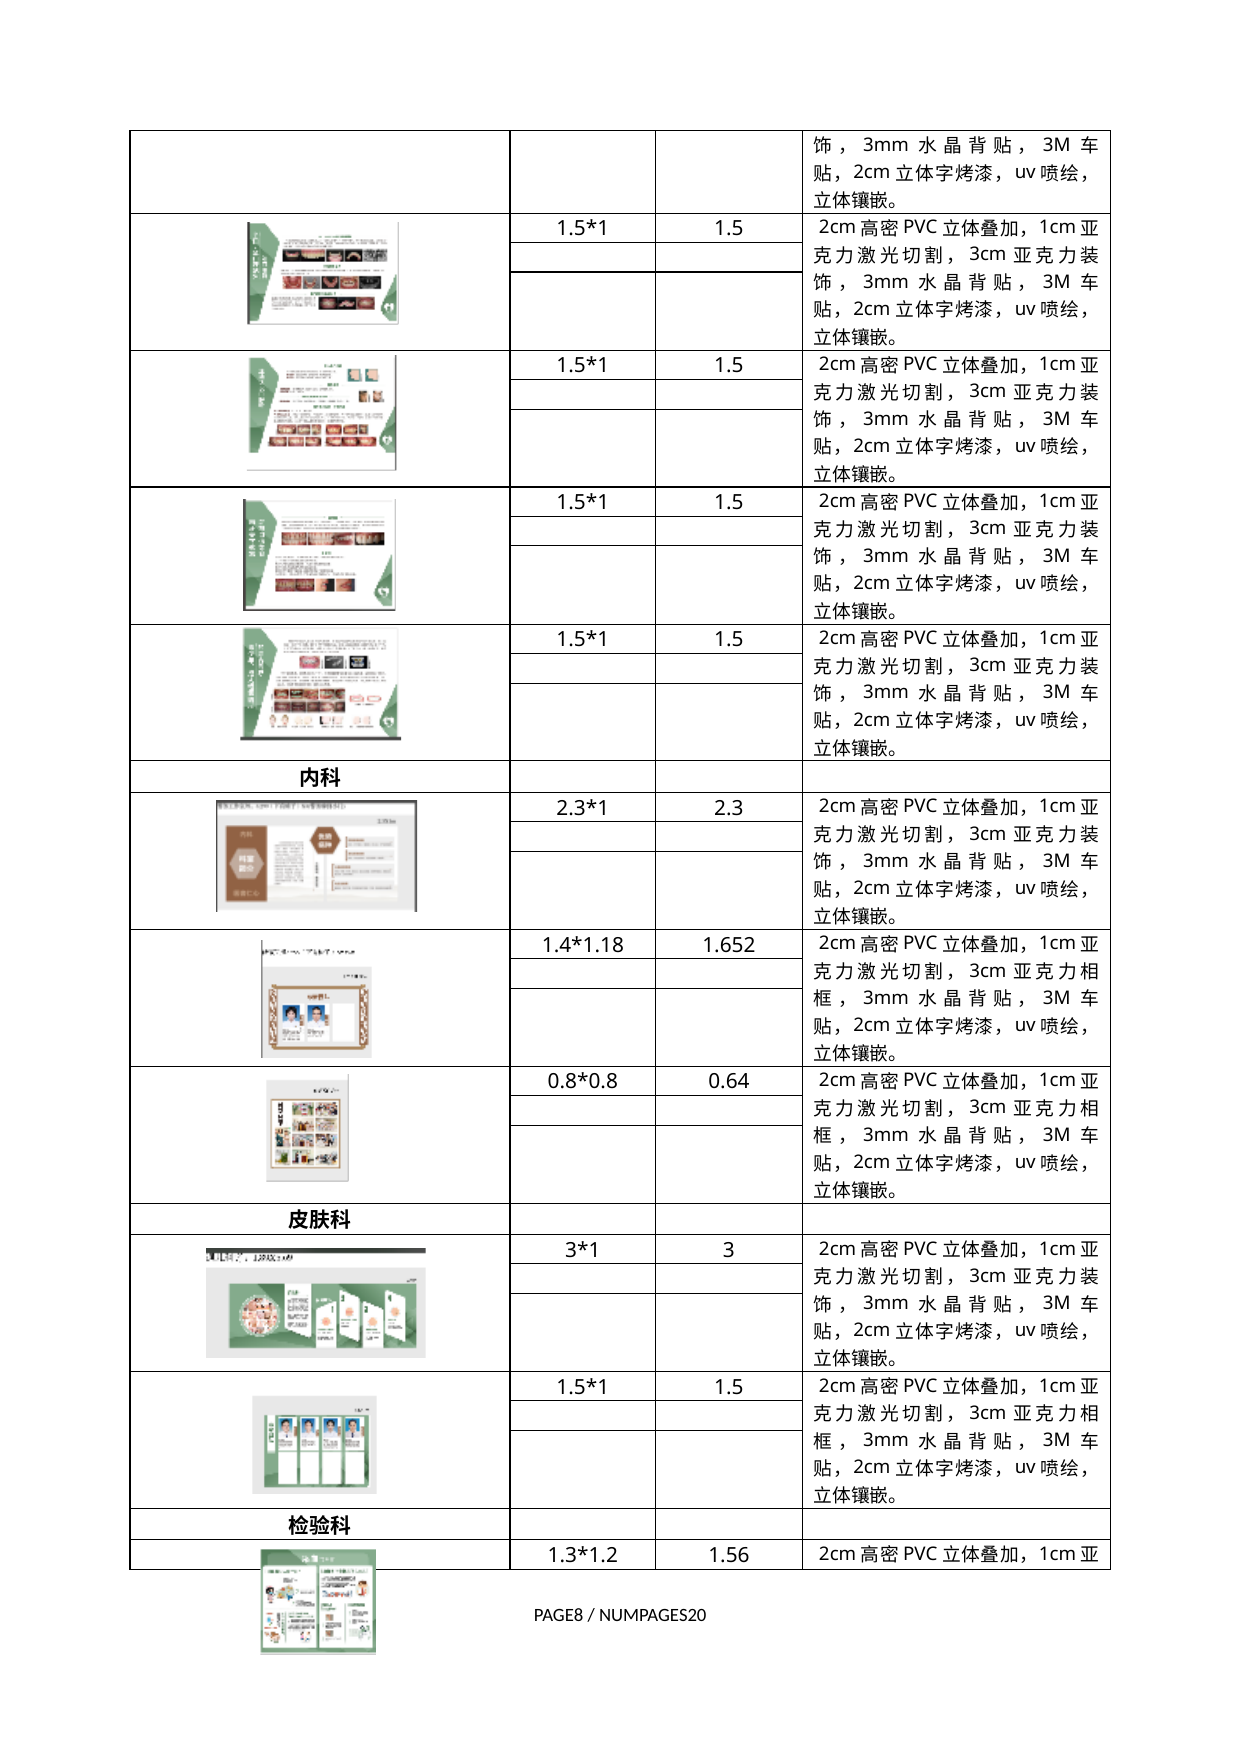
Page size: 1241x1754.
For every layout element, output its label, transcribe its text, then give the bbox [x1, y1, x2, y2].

table_cell [131, 930, 509, 1066]
table_cell 2cm高密PVC立体叠加，1cm亚克力激光切割，3cm亚克力相框，3mm水晶背贴，3M车贴，2cm立体字烤漆，uv喷绘，立体镶嵌。 [803, 930, 1110, 1066]
picture [240, 626, 402, 742]
table_cell [511, 1431, 655, 1508]
table_cell [511, 654, 655, 682]
table_cell [656, 410, 802, 486]
table_cell [656, 1204, 802, 1234]
table_cell [656, 273, 802, 349]
table_cell [511, 410, 655, 486]
table_cell [131, 1372, 509, 1508]
table_cell [656, 1509, 802, 1539]
table_cell [511, 546, 655, 623]
table_cell [131, 1540, 509, 1568]
picture [247, 222, 399, 326]
table_cell [803, 761, 1110, 792]
picture [260, 1548, 376, 1656]
table_cell [131, 625, 509, 760]
table_cell [511, 243, 655, 271]
table_cell [131, 793, 509, 929]
table_cell [131, 351, 509, 486]
table_cell [511, 959, 655, 988]
table_cell [656, 380, 802, 408]
table_cell [656, 1126, 802, 1203]
table_cell [511, 1126, 655, 1203]
table_cell [656, 517, 802, 545]
table_cell [656, 852, 802, 929]
table_cell 1.4*1.18 [511, 930, 655, 958]
table_cell 1.652 [656, 930, 802, 958]
table_cell 1.5*1 [511, 1372, 655, 1400]
picture [206, 1248, 426, 1358]
table_cell [656, 654, 802, 682]
table_cell [131, 1235, 509, 1371]
picture [216, 800, 418, 912]
table_cell 1.5 [656, 351, 802, 379]
table_cell 检验科 [131, 1509, 509, 1539]
table_cell [511, 131, 655, 212]
table_cell 2.3 [656, 793, 802, 821]
table_cell 3 [656, 1235, 802, 1263]
table_cell 2cm高密PVC立体叠加，1cm亚克力激光切割，3cm亚克力相框，3mm水晶背贴，3M车贴，2cm立体字烤漆，uv喷绘，立体镶嵌。 [803, 1067, 1110, 1203]
table_cell 1.5*1 [511, 488, 655, 516]
table_cell [511, 852, 655, 929]
table_cell 2cm高密PVC立体叠加，1cm亚克力激光切割，3cm亚克力相框，3mm水晶背贴，3M车贴，2cm立体字烤漆，uv喷绘，立体镶嵌。 [803, 1372, 1110, 1508]
table_cell 1.5*1 [511, 214, 655, 242]
table_cell [656, 1096, 802, 1124]
table_cell [511, 761, 655, 792]
table_cell [511, 822, 655, 851]
table_cell [131, 488, 509, 623]
table_cell [656, 822, 802, 851]
table_cell [131, 214, 509, 349]
table_cell 2cm高密PVC立体叠加，1cm亚克力激光切割，3cm亚克力装饰，3mm水晶背贴，3M车贴，2cm立体字烤漆，uv喷绘，立体镶嵌。 [803, 488, 1110, 623]
table_cell [511, 273, 655, 349]
table_cell 皮肤科 [131, 1204, 509, 1234]
table_cell 1.5 [656, 625, 802, 653]
table_cell [656, 1294, 802, 1371]
picture [252, 1394, 377, 1494]
table_cell [511, 1204, 655, 1234]
table_cell [656, 1264, 802, 1293]
table_cell [511, 1264, 655, 1293]
table_cell [656, 959, 802, 988]
table_cell 1.5 [656, 1372, 802, 1400]
table_cell [511, 1096, 655, 1124]
table_cell [511, 1294, 655, 1371]
table_cell 2cm高密PVC立体叠加，1cm亚克力激光切割，3cm亚克力装饰，3mm水晶背贴，3M车贴，2cm立体字烤漆，uv喷绘，立体镶嵌。 [803, 351, 1110, 486]
table_cell [656, 989, 802, 1066]
table_cell [511, 1509, 655, 1539]
table_cell [803, 1204, 1110, 1234]
table_cell 1.5 [656, 488, 802, 516]
table_cell 1.5*1 [511, 351, 655, 379]
picture [261, 940, 372, 1058]
table_cell [656, 1401, 802, 1430]
table_cell [656, 684, 802, 760]
picture [246, 355, 397, 472]
table_cell [511, 517, 655, 545]
table_cell 2cm高密PVC立体叠加，1cm亚克力激光切割，3cm亚克力装饰，3mm水晶背贴，3M车贴，2cm立体字烤漆，uv喷绘，立体镶嵌。 [803, 1235, 1110, 1371]
table_cell [656, 761, 802, 792]
table_cell 1.5*1 [511, 625, 655, 653]
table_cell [803, 214, 1110, 349]
table_cell 2cm高密PVC立体叠加，1cm亚克力激光切割，3cm亚克力装饰，3mm水晶背贴，3M车贴，2cm立体字烤漆，uv喷绘，立体镶嵌。 [803, 625, 1110, 760]
table_cell [511, 989, 655, 1066]
table_cell [511, 684, 655, 760]
table_cell [511, 1401, 655, 1430]
table_cell [656, 131, 802, 212]
table_cell [656, 546, 802, 623]
table_cell 2cm高密PVC立体叠加，1cm亚克力激光切割，3cm亚克力装饰，3mm水晶背贴，3M车贴，2cm立体字烤漆，uv喷绘，立体镶嵌。 [803, 793, 1110, 929]
table_cell [656, 243, 802, 271]
table_cell 3*1 [511, 1235, 655, 1263]
table_cell 1.3*1.2 [511, 1540, 655, 1568]
picture [243, 499, 397, 611]
table_cell [803, 1509, 1110, 1539]
table_cell 0.64 [656, 1067, 802, 1095]
table_cell 内科 [131, 761, 509, 792]
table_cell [803, 1540, 1110, 1568]
table_cell 2.3*1 [511, 793, 655, 821]
table_cell 0.8*0.8 [511, 1067, 655, 1095]
table_cell [656, 1431, 802, 1508]
table_cell 1.56 [656, 1540, 802, 1568]
table_cell 1.5 [656, 214, 802, 242]
table_cell [131, 1067, 509, 1203]
table_cell [511, 380, 655, 408]
picture [266, 1074, 350, 1183]
